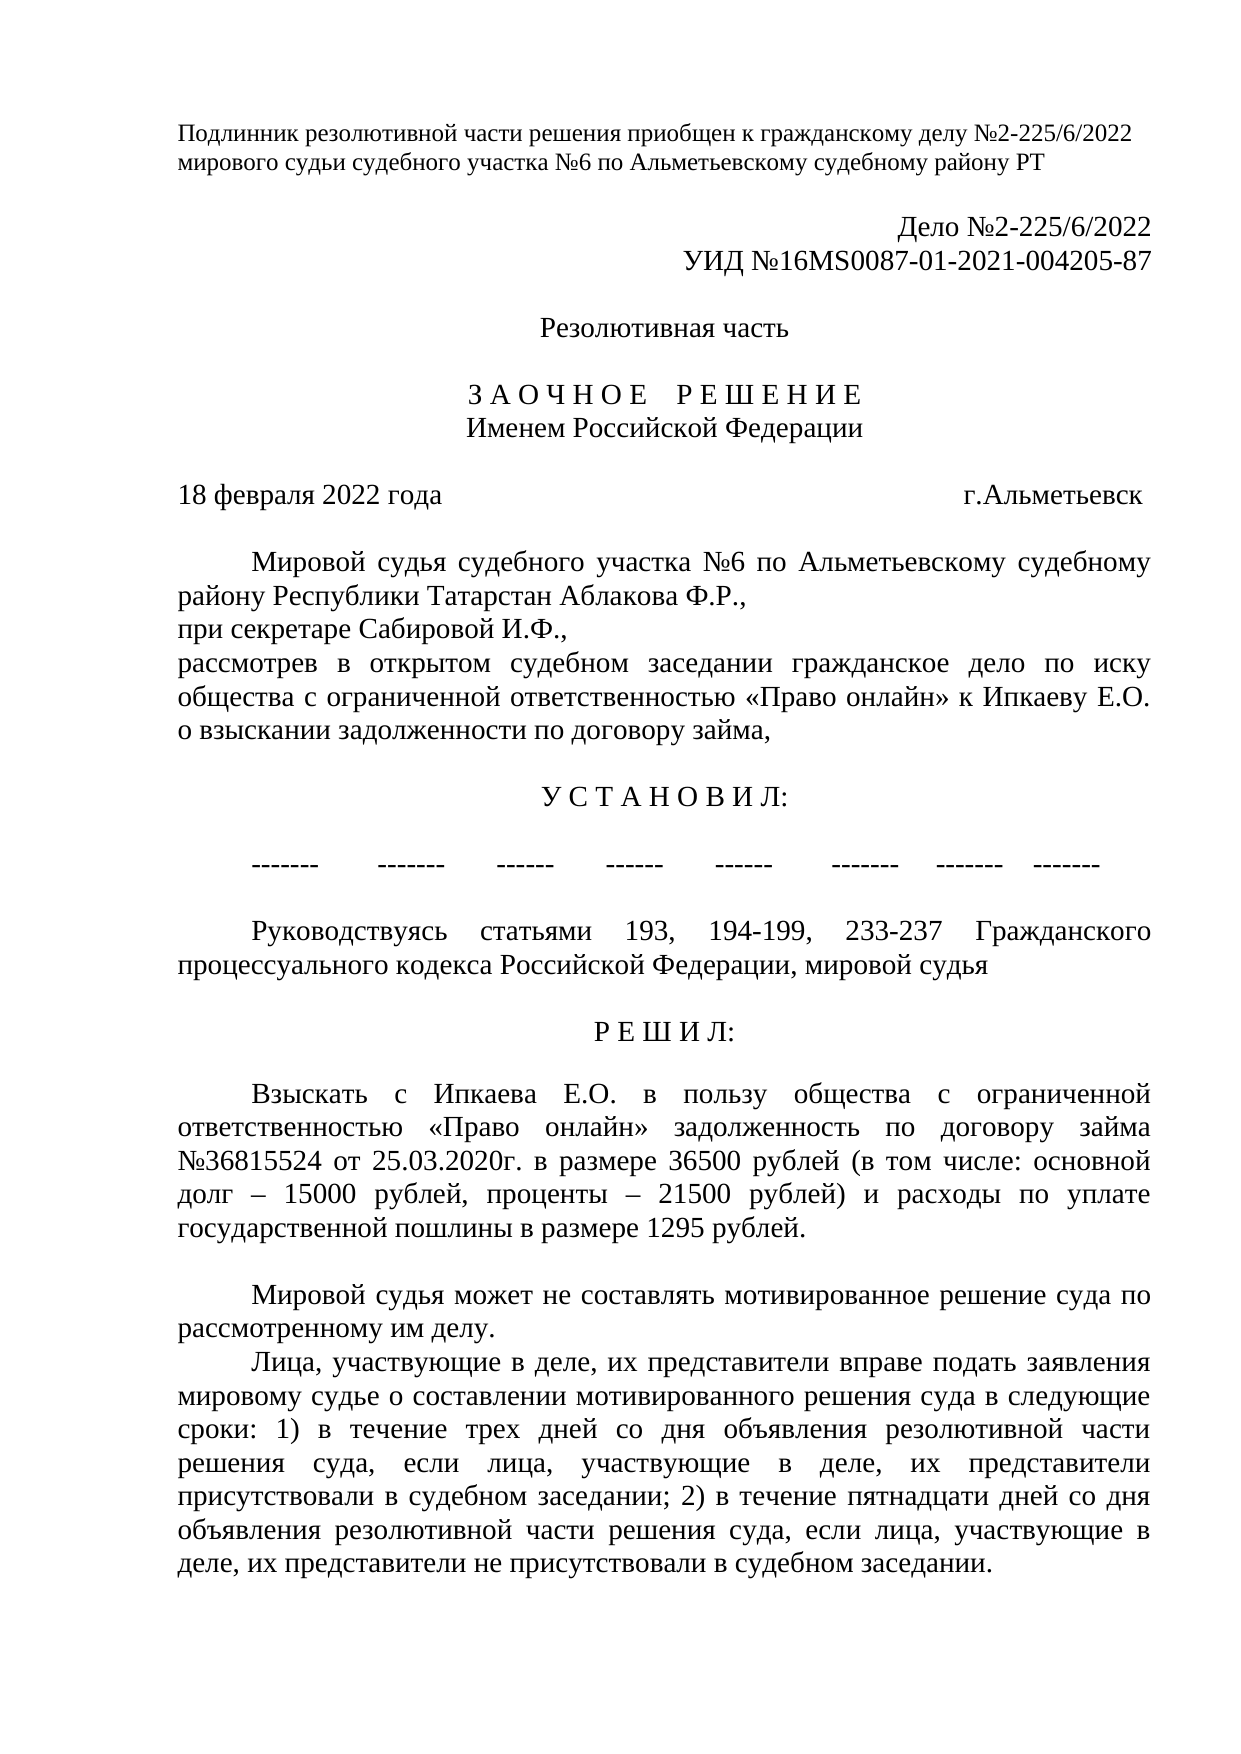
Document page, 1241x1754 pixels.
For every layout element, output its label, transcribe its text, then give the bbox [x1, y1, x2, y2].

text Р Е Ш И Л: [177, 1014, 1152, 1048]
text ------- ------- ------ ------ ------ ------- ------- ------- [177, 846, 1152, 880]
text Подлинник резолютивной части решения приобщен к гражданскому делу №2-225/6/2022 [177, 118, 1152, 147]
text Лица, участвующие в деле, их представители вправе подать заявления мировому судье о составлении мотивированного решения суда в следующие сроки: 1) в течение трех дней со дня объявления резолютивной части решения суда, если лица, участвующие в деле, их представители присутствовали в судебном заседании; 2) в течение пятнадцати дней со дня объявления резолютивной части решения суда, если лица, участвующие в деле, их представители не присутствовали в судебном заседании. [177, 1344, 1152, 1579]
text Руководствуясь статьями 193, 194-199, 233-237 Гражданского процессуального кодекса Российской Федерации, мировой судья [177, 913, 1152, 981]
text Дело №2-225/6/2022 [177, 209, 1152, 243]
text Мировой судья судебного участка №6 по Альметьевскому судебному району Республики Татарстан Аблакова Ф.Р., [177, 544, 1152, 612]
text мирового судьи судебного участка №6 по Альметьевскому судебному району РТ [177, 147, 1152, 176]
text Мировой судья может не составлять мотивированное решение суда по рассмотренному им делу. [177, 1277, 1152, 1344]
text Именем Российской Федерации [177, 410, 1152, 444]
text рассмотрев в открытом судебном заседании гражданское дело по иску общества с ограниченной ответственностью «Право онлайн» к Ипкаеву Е.О. о взыскании задолженности по договору займа, [177, 645, 1152, 746]
text УИД №16MS0087-01-2021-004205-87 [177, 243, 1152, 276]
text 18 февраля 2022 года г.Альметьевск [177, 477, 1152, 544]
text при секретаре Сабировой И.Ф., [177, 612, 1152, 645]
text З А О Ч Н О Е Р Е Ш Е Н И Е [177, 377, 1152, 410]
text У С Т А Н О В И Л: [177, 779, 1152, 813]
text Резолютивная часть [177, 310, 1152, 343]
text Взыскать с Ипкаева Е.О. в пользу общества с ограниченной ответственностью «Право онлайн» задолженность по договору займа №36815524 от 25.03.2020г. в размере 36500 рублей (в том числе: основной долг – 15000 рублей, проценты – 21500 рублей) и расходы по уплате государственной пошлины в размере 1295 рублей. [177, 1076, 1152, 1243]
